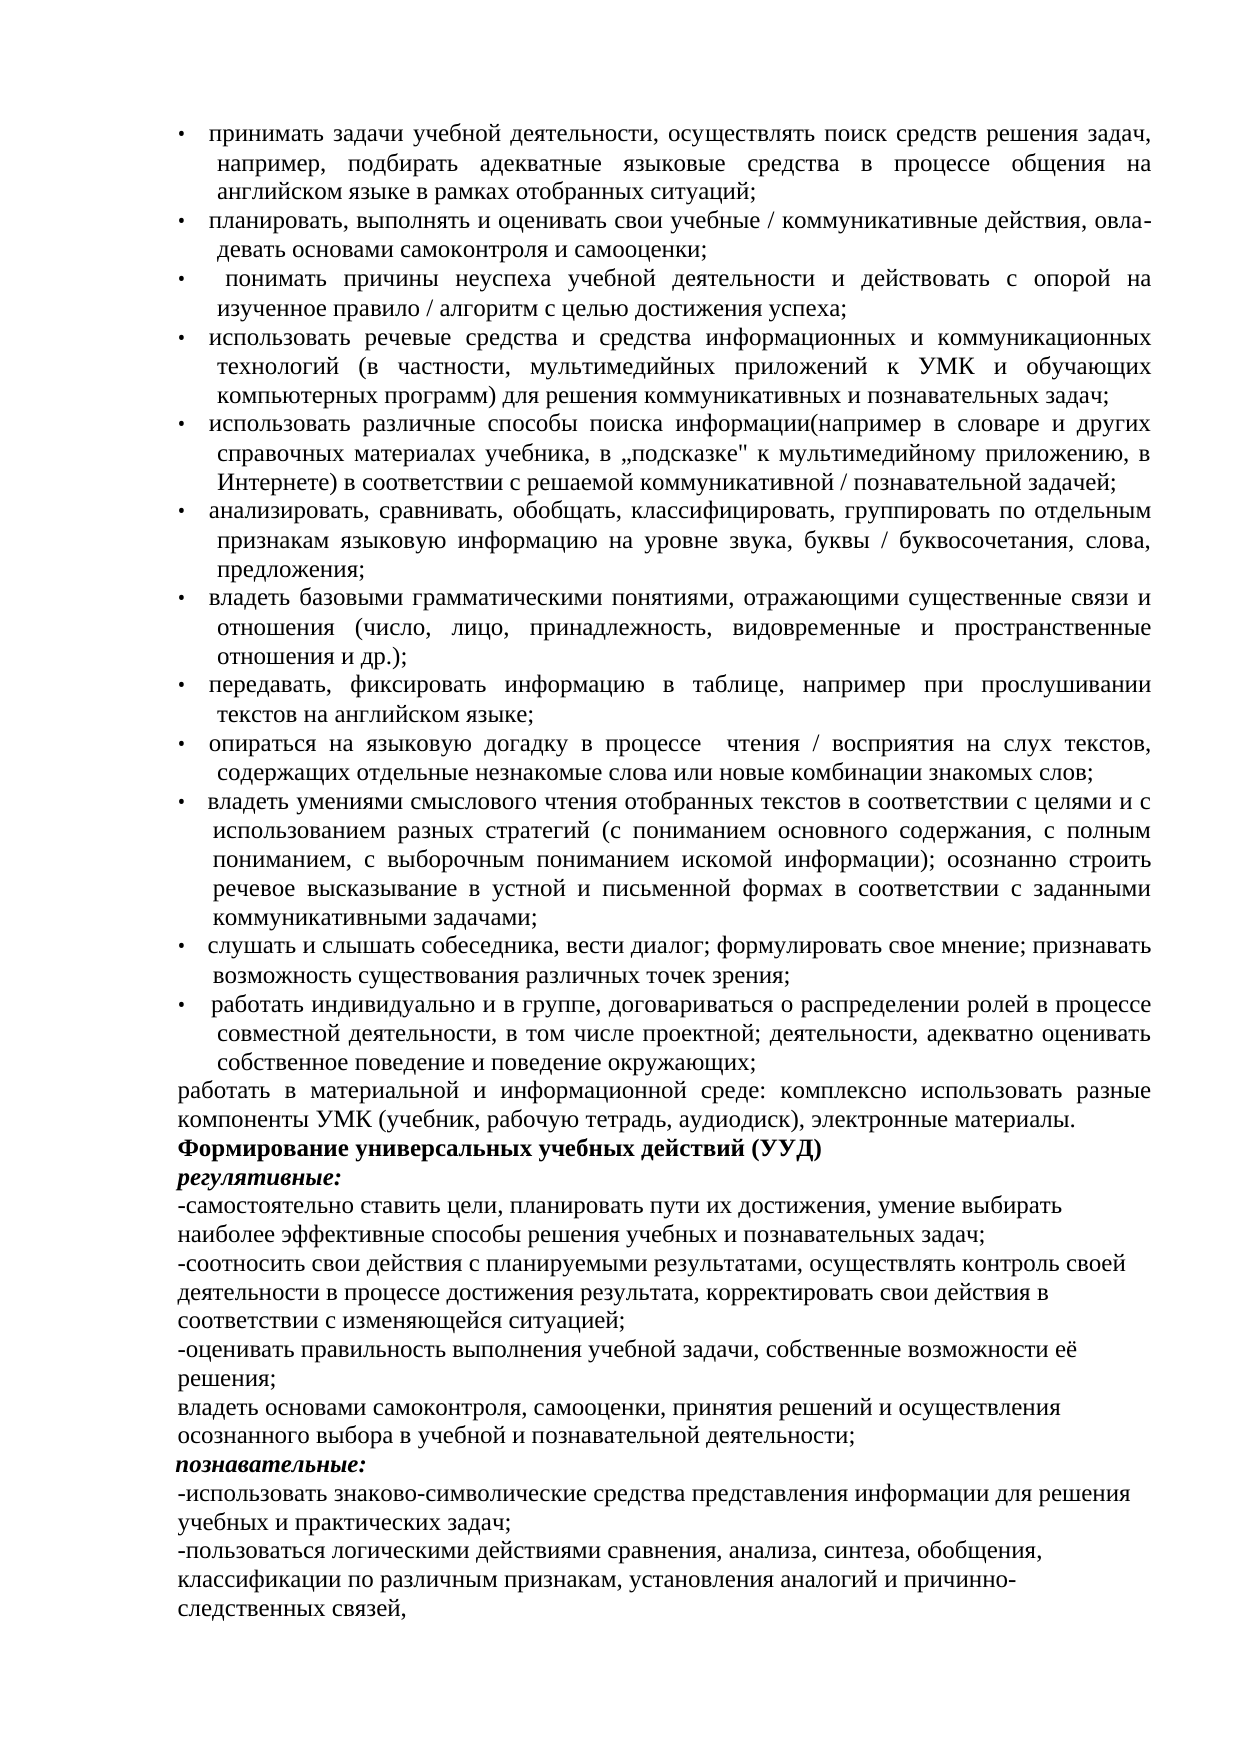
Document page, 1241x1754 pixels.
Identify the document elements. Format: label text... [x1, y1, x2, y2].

text владеть основами самоконтроля, самооценки, принятия решений и осуществления осознанного выбора в учебной и познавательной деятельности; [177, 1392, 1152, 1449]
text -использовать знаково-символические средства представления информации для решения учебных и практических задач; [177, 1478, 1152, 1536]
list слушать и слышать собеседника, вести диалог; формулировать свое мнение; признавать возможность существования различных точек зрения; [177, 930, 1152, 989]
list анализировать, сравнивать, обобщать, классифицировать, группировать по отдельным признакам языковую информацию на уровне звука, буквы / буквосочетания, слова, предложения; [177, 496, 1152, 582]
list использовать речевые средства и средства информационных и коммуникационных технологий (в частности, мультимедийных приложений к УМК и обучающих компьютерных программ) для решения коммуникативных и познавательных задач; [177, 322, 1152, 408]
list планировать, выполнять и оценивать свои учебные / коммуникативные действия, овладевать основами самоконтроля и самооценки; [177, 205, 1152, 263]
text -соотносить свои действия с планируемыми результатами, осуществлять контроль своей деятельности в процессе достижения результата, корректировать свои действия в соответствии с изменяющейся ситуацией; [177, 1248, 1152, 1334]
text -оценивать правильность выполнения учебной задачи, собственные возможности её решения; [177, 1334, 1152, 1392]
list опираться на языковую догадку в процессе чтения / восприятия на слух текстов, содержащих отдельные незнакомые слова или новые комбинации знакомых слов; [177, 728, 1152, 786]
list передавать, фиксировать информацию в таблице, например при прослушивании текстов на английском языке; [177, 669, 1152, 728]
list использовать различные способы поиска информации(например в словаре и других справочных материалах учебника, в „подсказке" к мультимедийному приложению, в Интернете) в соответствии с решаемой коммуникативной / познавательной задачей; [177, 408, 1152, 496]
list понимать причины неуспеха учебной деятельности и действовать с опорой на изученное правило / алгоритм с целью достижения успеха; [177, 263, 1152, 322]
text Формирование универсальных учебных действий (УУД) [177, 1133, 1152, 1162]
text регулятивные: [177, 1162, 1152, 1191]
list владеть умениями смыслового чтения отобранных текстов в соответствии с целями и с использованием разных стратегий (с пониманием основного содержания, с полным пониманием, с выборочным пониманием искомой информации); осознанно строить речевое высказывание в устной и письменной формах в соответствии с заданными коммуникативными задачами; [177, 786, 1152, 930]
list принимать задачи учебной деятельности, осуществлять поиск средств решения задач, например, подбирать адекватные языковые средства в процессе общения на английском языке в рамках отобранных ситуаций; [177, 118, 1152, 205]
list владеть базовыми грамматическими понятиями, отражающими существенные связи и отношения (число, лицо, принадлежность, видовременные и пространственные отношения и др.); [177, 582, 1152, 669]
text работать в материальной и информационной среде: комплексно использовать разные компоненты УМК (учебник, рабочую тетрадь, аудиодиск), электронные материалы. [177, 1076, 1152, 1133]
text -самостоятельно ставить цели, планировать пути их достижения, умение выбирать наиболее эффективные способы решения учебных и познавательных задач; [177, 1191, 1152, 1248]
list работать индивидуально и в группе, договариваться о распределении ролей в процессе совместной деятельности, в том числе проектной; деятельности, адекватно оценивать собственное поведение и поведение окружающих; [177, 989, 1152, 1076]
text -пользоваться логическими действиями сравнения, анализа, синтеза, обобщения, классификации по различным признакам, установления аналогий и причинно-следственных связей, [177, 1536, 1152, 1622]
text познавательные: [175, 1449, 1152, 1478]
